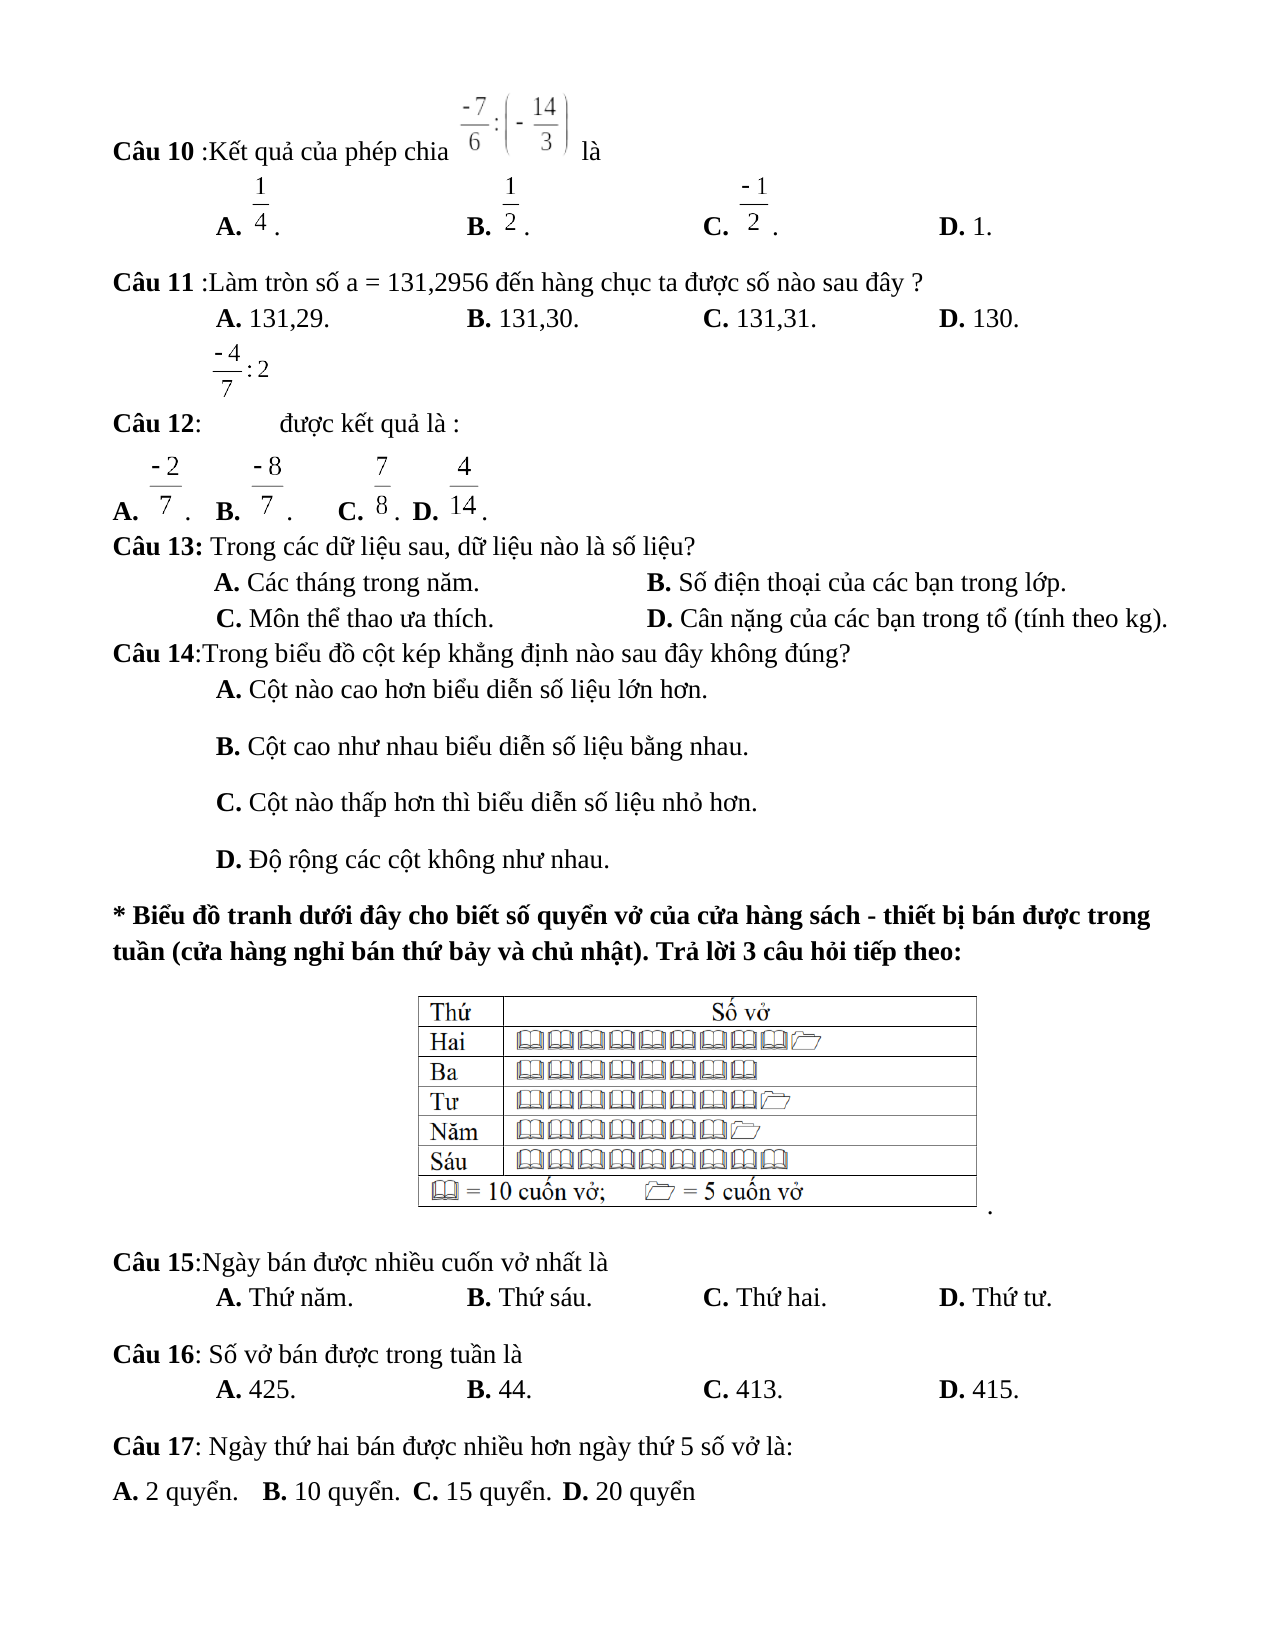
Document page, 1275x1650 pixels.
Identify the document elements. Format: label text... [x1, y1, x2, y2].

text A. Thứ năm. B. Thứ sáu. C. Thứ hai. D. Thứ tư. [216, 1281, 1186, 1312]
text Câu 14:Trong biểu đồ cột kép khẳng định nào sau đây không đúng? [112, 637, 1186, 669]
text * Biểu đồ tranh dưới đây cho biết số quyển vở của cửa hàng sách - thiết bị bán được trong tuần (cửa hàng nghỉ bán thứ bảy và chủ nhật). Trả lời 3 câu hỏi tiếp theo: [112, 899, 1186, 966]
text Câu 16: Số vở bán được trong tuần là [112, 1338, 1186, 1369]
text A. 425. B. 44. C. 413. D. 415. [216, 1374, 1186, 1405]
text A. 2 quyển. B. 10 quyển. C. 15 quyển. D. 20 quyển [112, 1466, 1186, 1507]
text A. . B. . C. . D. . [112, 448, 1186, 526]
text Câu 10 :Kết quả của phép chia là [112, 89, 1186, 166]
text Câu 17: Ngày thứ hai bán được nhiều hơn ngày thứ 5 số vở là: [112, 1430, 1186, 1461]
text B. Cột cao như nhau biểu diễn số liệu bằng nhau. [216, 730, 1186, 761]
list C. Môn thể thao ưa thích. D. Cân nặng của các bạn trong tổ (tính theo kg). [216, 602, 1186, 633]
text Câu 12: được kết quả là : [112, 338, 1186, 439]
text A. Các tháng trong năm. B. Số điện thoại của các bạn trong lớp. [112, 566, 1186, 597]
text A. . B. . C. . D. 1. [216, 171, 1186, 241]
text D. Độ rộng các cột không như nhau. [216, 843, 1186, 874]
text Câu 11 :Làm tròn số a = 131,2956 đến hàng chục ta được số nào sau đây ? [112, 266, 1186, 297]
text Câu 15:Ngày bán được nhiều cuốn vở nhất là [112, 1246, 1186, 1277]
text A. 131,29. B. 131,30. C. 131,31. D. 130. [216, 302, 1186, 333]
picture [408, 991, 987, 1215]
text C. Cột nào thấp hơn thì biểu diễn số liệu nhỏ hơn. [216, 786, 1186, 817]
text Câu 13: Trong các dữ liệu sau, dữ liệu nào là số liệu? [112, 530, 1186, 561]
text A. Cột nào cao hơn biểu diễn số liệu lớn hơn. [216, 673, 1186, 704]
